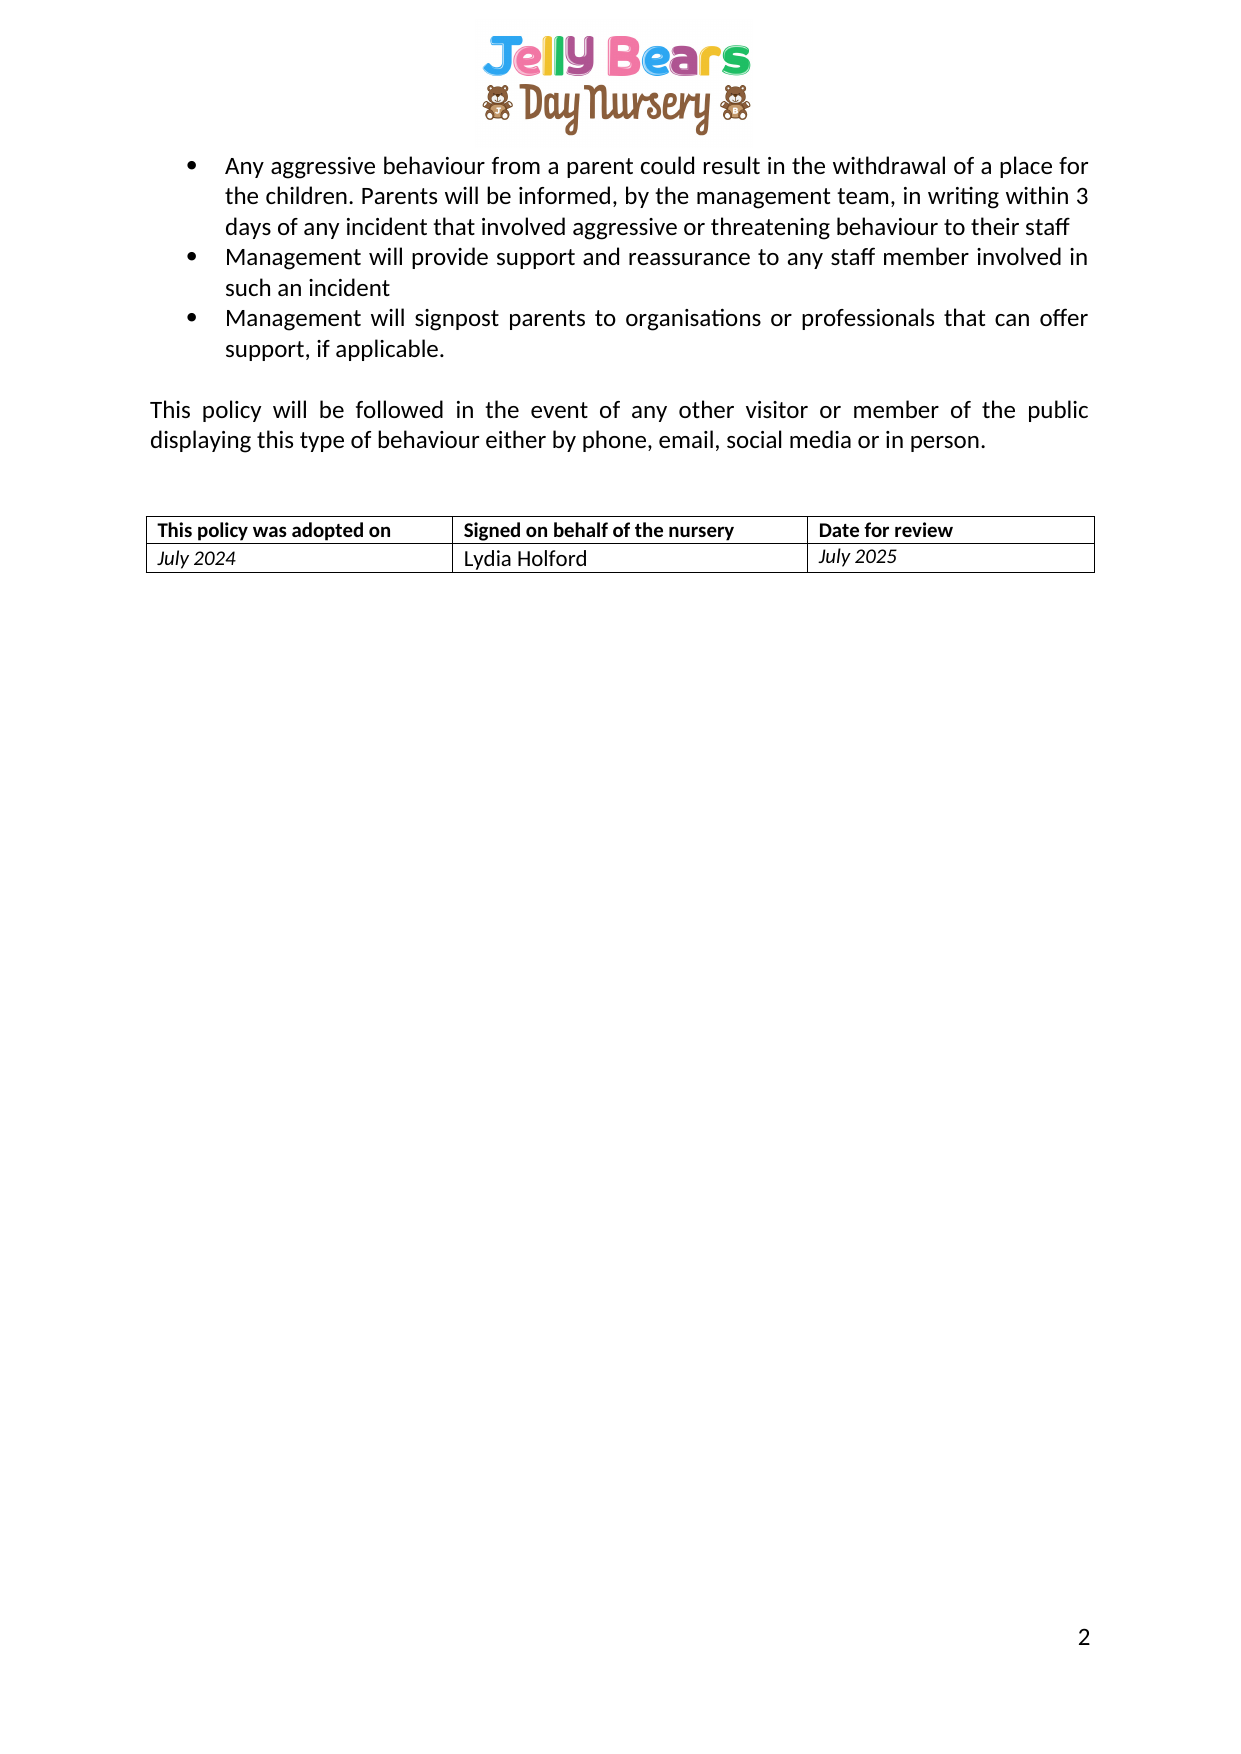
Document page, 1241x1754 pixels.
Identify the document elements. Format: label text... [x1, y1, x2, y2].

text This policy will be followed in the event of any other visitor or member of the public displaying this type of behaviour either by phone, email, social media or in person. [150, 394, 1090, 455]
list Any aggressive behaviour from a parent could result in the withdrawal of a place for the children. Parents will be informed, by the management team, in writing within 3 days of any incident that involved aggressive or threatening behaviour to their staff [187, 150, 1090, 242]
table_header Signed on behalf of the nursery [453, 517, 807, 543]
table_header This policy was adopted on [147, 517, 452, 543]
list Management will signpost parents to organisations or professionals that can offer support, if applicable. [187, 303, 1090, 364]
table_cell July 2024 [147, 544, 452, 572]
table_cell July 2025 [808, 544, 1094, 572]
list Management will provide support and reassurance to any staff member involved in such an incident [187, 242, 1090, 303]
picture [475, 19, 753, 148]
table_header Date for review [808, 517, 1094, 543]
table_cell Lydia Holford [453, 544, 807, 572]
